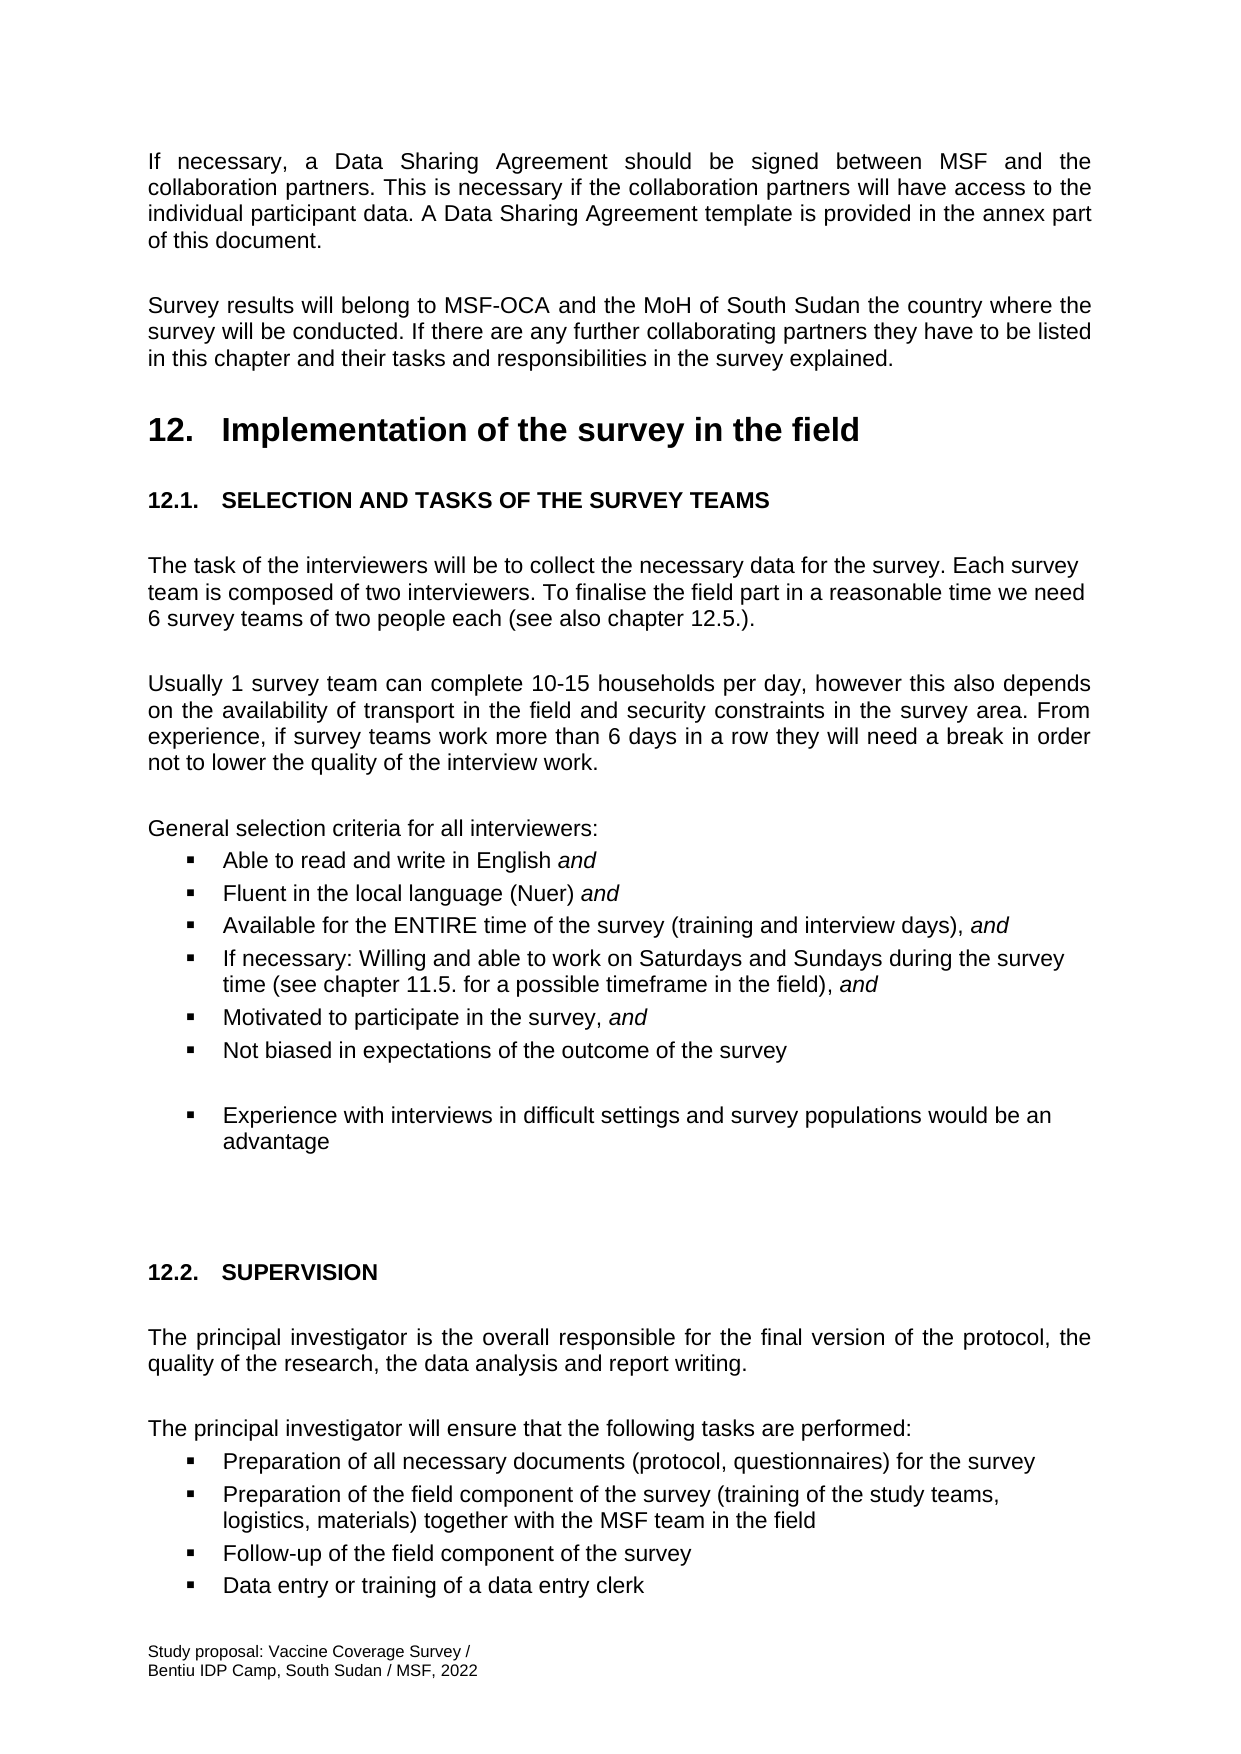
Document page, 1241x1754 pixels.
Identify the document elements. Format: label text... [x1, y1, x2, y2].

subtitle Selection and tasks of the survey teams [148, 487, 1092, 513]
list Experience with interviews in difficult settings and survey populations would be an advantage [185, 1102, 1092, 1154]
list Preparation of the field component of the survey (training of the study teams, logistics, materials) together with the MSF team in the field [185, 1481, 1092, 1533]
text If necessary, a Data Sharing Agreement should be signed between MSF and the collaboration partners. This is necessary if the collaboration partners will have access to the individual participant data. A Data Sharing Agreement template is provided in the annex part of this document. [148, 148, 1092, 253]
text The principal investigator will ensure that the following tasks are performed: [148, 1415, 1092, 1442]
list Data entry or training of a data entry clerk [185, 1572, 1092, 1598]
list Follow-up of the field component of the survey [185, 1539, 1092, 1566]
list Not biased in expectations of the outcome of the survey [185, 1037, 1092, 1063]
subtitle Supervision [148, 1258, 1092, 1285]
list Able to read and write in English and [185, 847, 1092, 873]
list Fluent in the local language (Nuer) and [185, 880, 1092, 906]
list Motivated to participate in the survey, and [185, 1004, 1092, 1030]
text General selection criteria for all interviewers: [148, 814, 1092, 841]
text The task of the interviewers will be to collect the necessary data for the survey. Each survey team is composed of two interviewers. To finalise the field part in a reasonable time we need 6 survey teams of two people each (see also chapter 12.5.). [148, 552, 1092, 631]
text Usually 1 survey team can complete 10-15 households per day, however this also depends on the availability of transport in the field and security constraints in the survey area. From experience, if survey teams work more than 6 days in a row they will need a break in order not to lower the quality of the interview work. [148, 670, 1092, 776]
list Available for the ENTIRE time of the survey (training and interview days), and [185, 912, 1092, 939]
list If necessary: Willing and able to work on Saturdays and Sundays during the survey time (see chapter 11.5. for a possible timeframe in the field), and [185, 945, 1092, 998]
text The principal investigator is the overall responsible for the final version of the protocol, the quality of the research, the data analysis and report writing. [148, 1324, 1092, 1376]
list Preparation of all necessary documents (protocol, questionnaires) for the survey [185, 1448, 1092, 1474]
subtitle Implementation of the survey in the field [148, 410, 1092, 448]
text Survey results will belong to MSF-OCA and the MoH of South Sudan the country where the survey will be conducted. If there are any further collaborating partners they have to be listed in this chapter and their tasks and responsibilities in the survey explained. [148, 292, 1092, 371]
